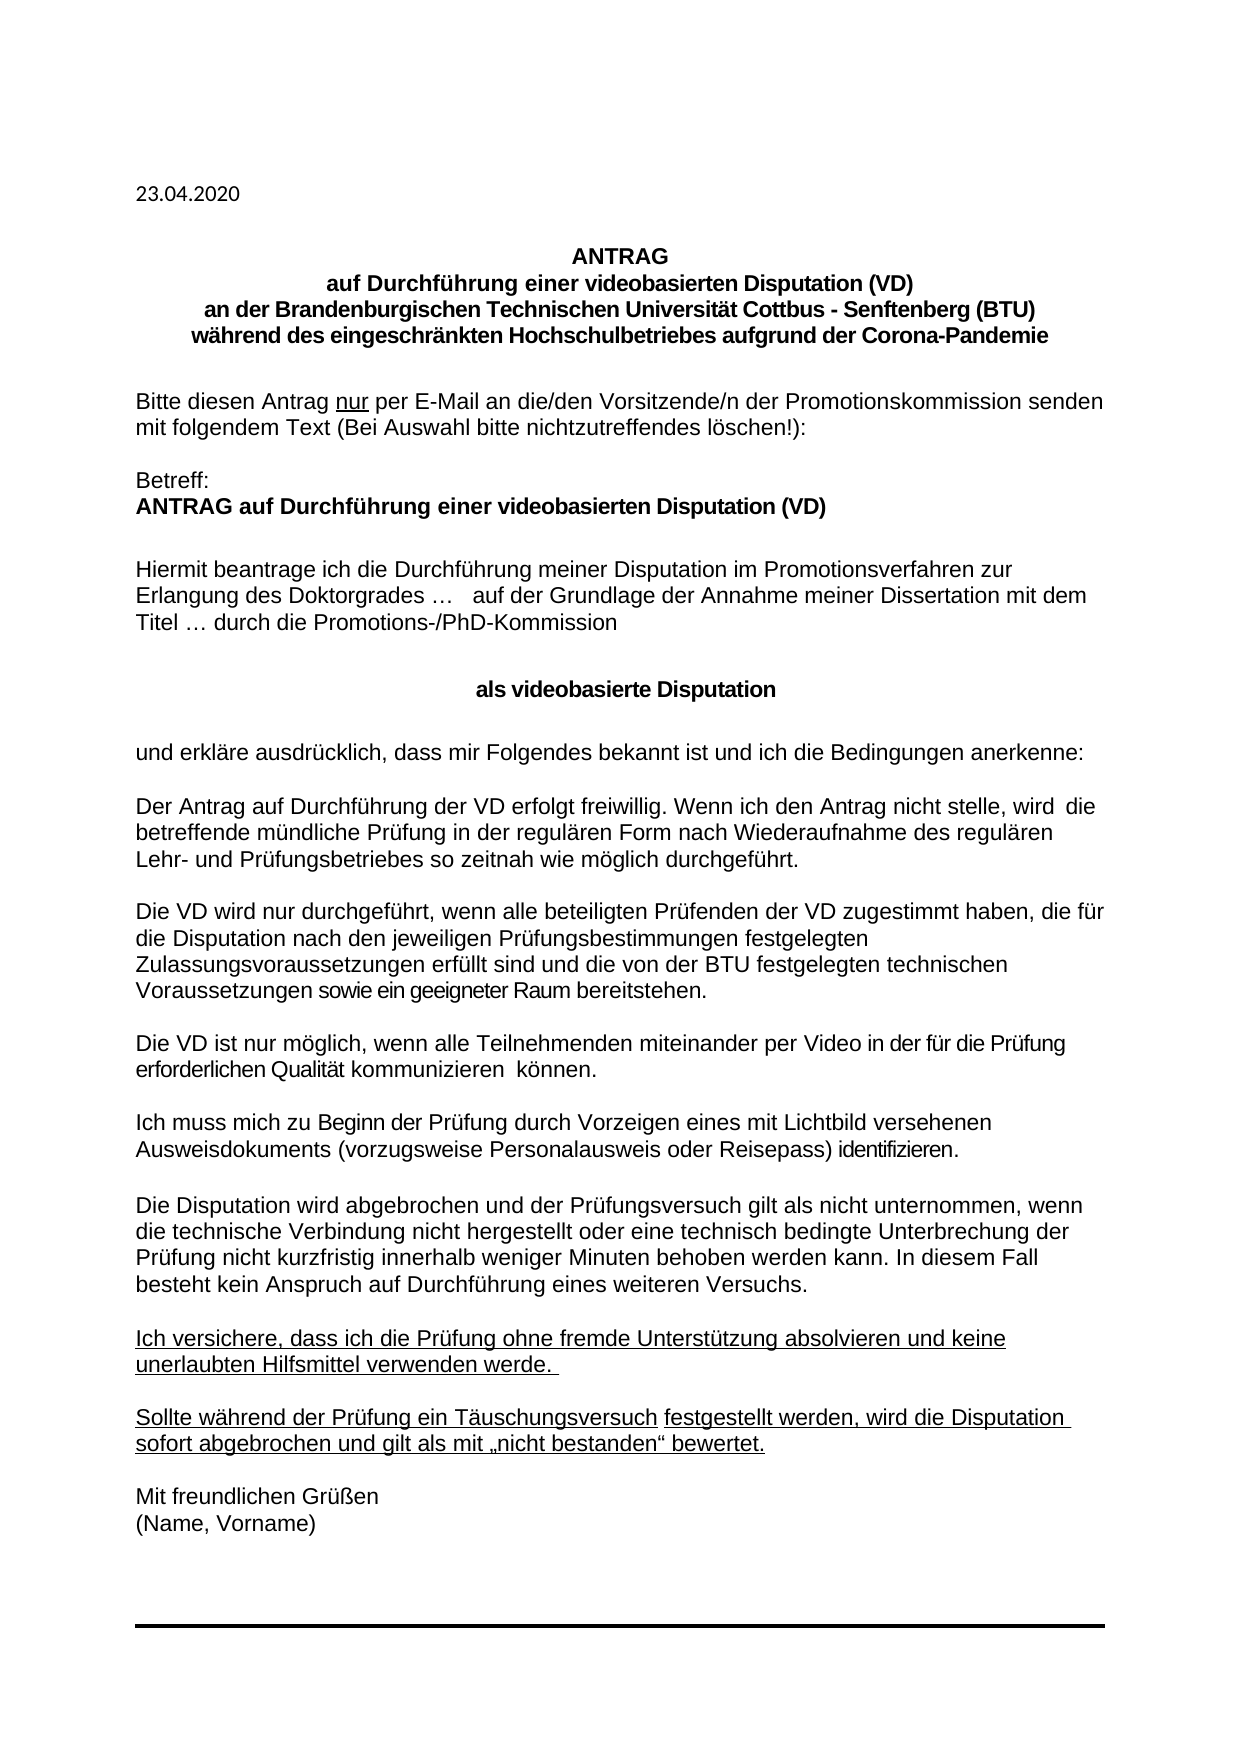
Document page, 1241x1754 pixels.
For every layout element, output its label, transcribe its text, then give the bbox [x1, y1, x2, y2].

text Die VD wird nur durchgeführt, wenn alle beteiligten Prüfenden der VD zugestimmt haben, die für die Disputation nach den jeweiligen Prüfungsbestimmungen festgelegten Zulassungsvoraussetzungen erfüllt sind und die von der BTU festgelegten technischen Voraussetzungen sowie ein geeigneter Raum bereitstehen. [135, 898, 1105, 1004]
text Sollte während der Prüfung ein Täuschungsversuch festgestellt werden, wird die Disputation sofort abgebrochen und gilt als mit „nicht bestanden“ bewertet. [135, 1404, 1105, 1457]
text auf Durchführung einer videobasierten Disputation (VD) [135, 269, 1105, 296]
subtitle als videobasierte Disputation [148, 676, 1105, 703]
text (Name, Vorname) [135, 1509, 1105, 1536]
text Ich versichere, dass ich die Prüfung ohne fremde Unterstützung absolvieren und keine unerlaubten Hilfsmittel verwenden werde. [135, 1325, 1105, 1378]
text Die Disputation wird abgebrochen und der Prüfungsversuch gilt als nicht unternommen, wenn die technische Verbindung nicht hergestellt oder eine technisch bedingte Unterbrechung der Prüfung nicht kurzfristig innerhalb weniger Minuten behoben werden kann. In diesem Fall besteht kein Anspruch auf Durchführung eines weiteren Versuchs. [135, 1192, 1105, 1297]
text ANTRAG auf Durchführung einer videobasierten Disputation (VD) [135, 493, 1105, 519]
text während des eingeschränkten Hochschulbetriebes aufgrund der Corona-Pandemie [135, 322, 1105, 348]
text Ich muss mich zu Beginn der Prüfung durch Vorzeigen eines mit Lichtbild versehenen Ausweisdokuments (vorzugsweise Personalausweis oder Reisepass) identifizieren. [135, 1109, 1105, 1163]
text an der Brandenburgischen Technischen Universität Cottbus - Senftenberg (BTU) [135, 296, 1105, 322]
text ANTRAG [135, 243, 1105, 269]
text Der Antrag auf Durchführung der VD erfolgt freiwillig. Wenn ich den Antrag nicht stelle, wird die betreffende mündliche Prüfung in der regulären Form nach Wiederaufnahme des regulären Lehr- und Prüfungsbetriebes so zeitnah wie möglich durchgeführt. [135, 793, 1105, 872]
text Bitte diesen Antrag nur per E-Mail an die/den Vorsitzende/n der Promotionskommission senden mit folgendem Text (Bei Auswahl bitte nichtzutreffendes löschen!): [135, 388, 1105, 440]
text Mit freundlichen Grüßen [135, 1483, 1105, 1509]
text und erkläre ausdrücklich, dass mir Folgendes bekannt ist und ich die Bedingungen anerkenne: [135, 738, 1105, 765]
text Die VD ist nur möglich, wenn alle Teilnehmenden miteinander per Video in der für die Prüfung erforderlichen Qualität kommunizieren können. [135, 1030, 1105, 1083]
text Hiermit beantrage ich die Durchführung meiner Disputation im Promotionsverfahren zur Erlangung des Doktorgrades … auf der Grundlage der Annahme meiner Dissertation mit dem Titel … durch die Promotions-/PhD-Kommission [135, 556, 1105, 635]
text Betreff: [135, 467, 1105, 493]
